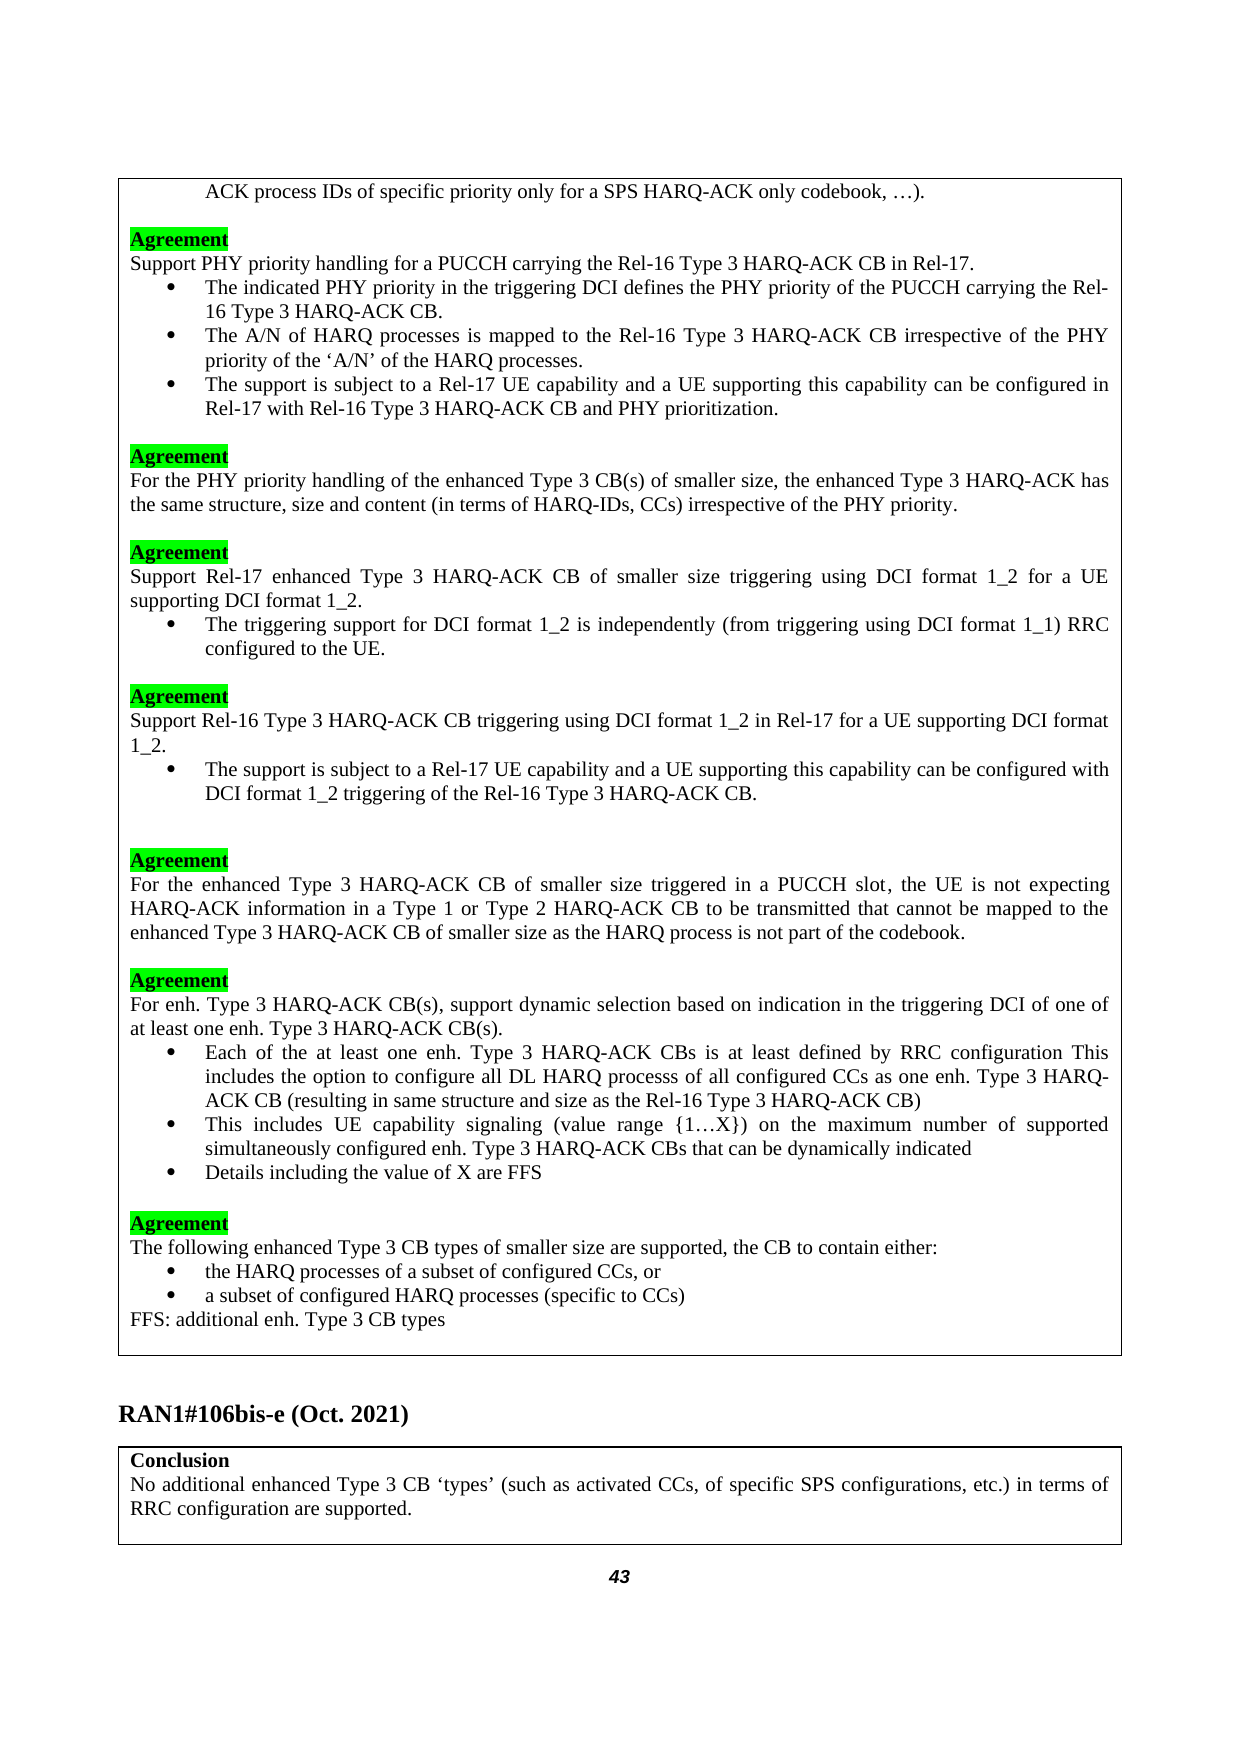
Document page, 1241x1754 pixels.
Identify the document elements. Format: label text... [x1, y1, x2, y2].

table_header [119, 1448, 1121, 1544]
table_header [119, 179, 1121, 1355]
text RAN1#106bis-e (Oct. 2021) [118, 1399, 1122, 1428]
